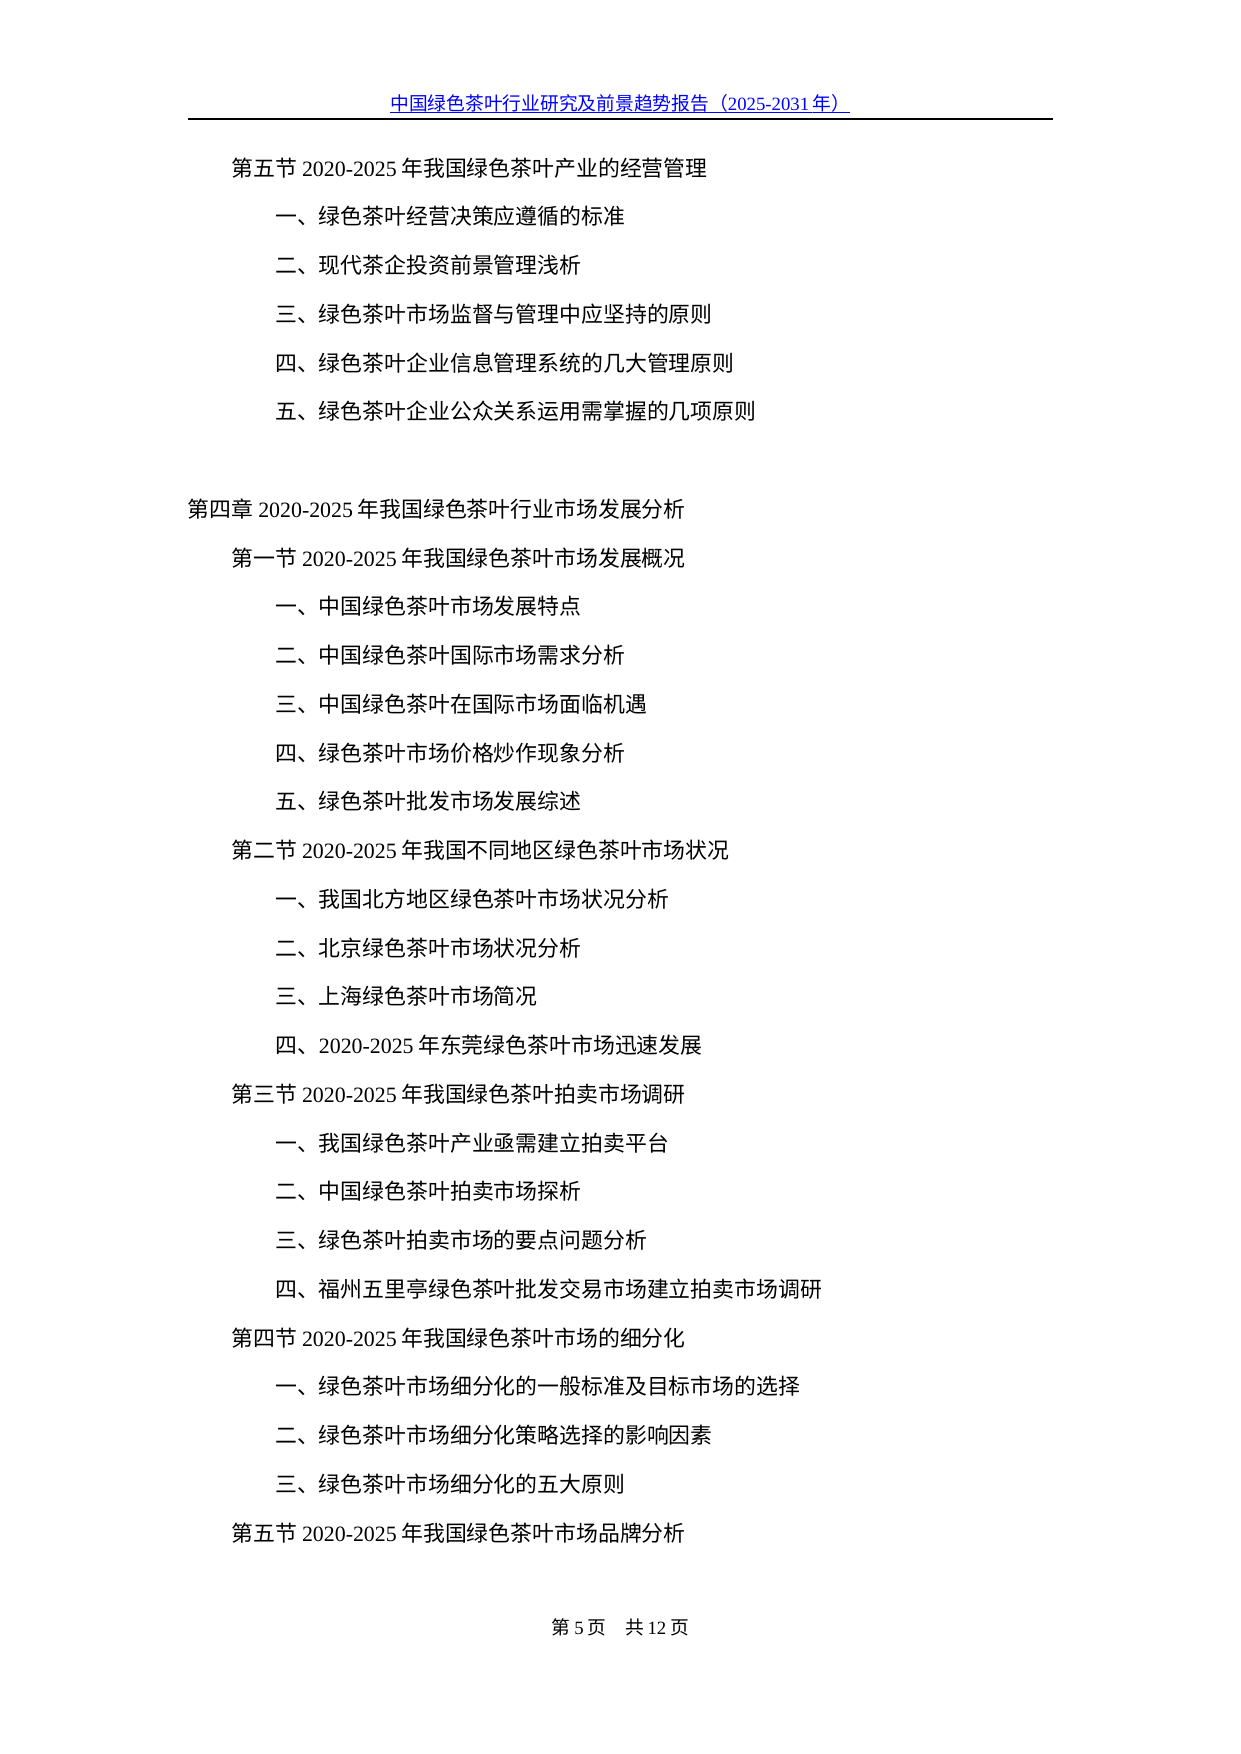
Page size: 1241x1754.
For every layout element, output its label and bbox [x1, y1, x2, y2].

text [187, 150, 1053, 1548]
